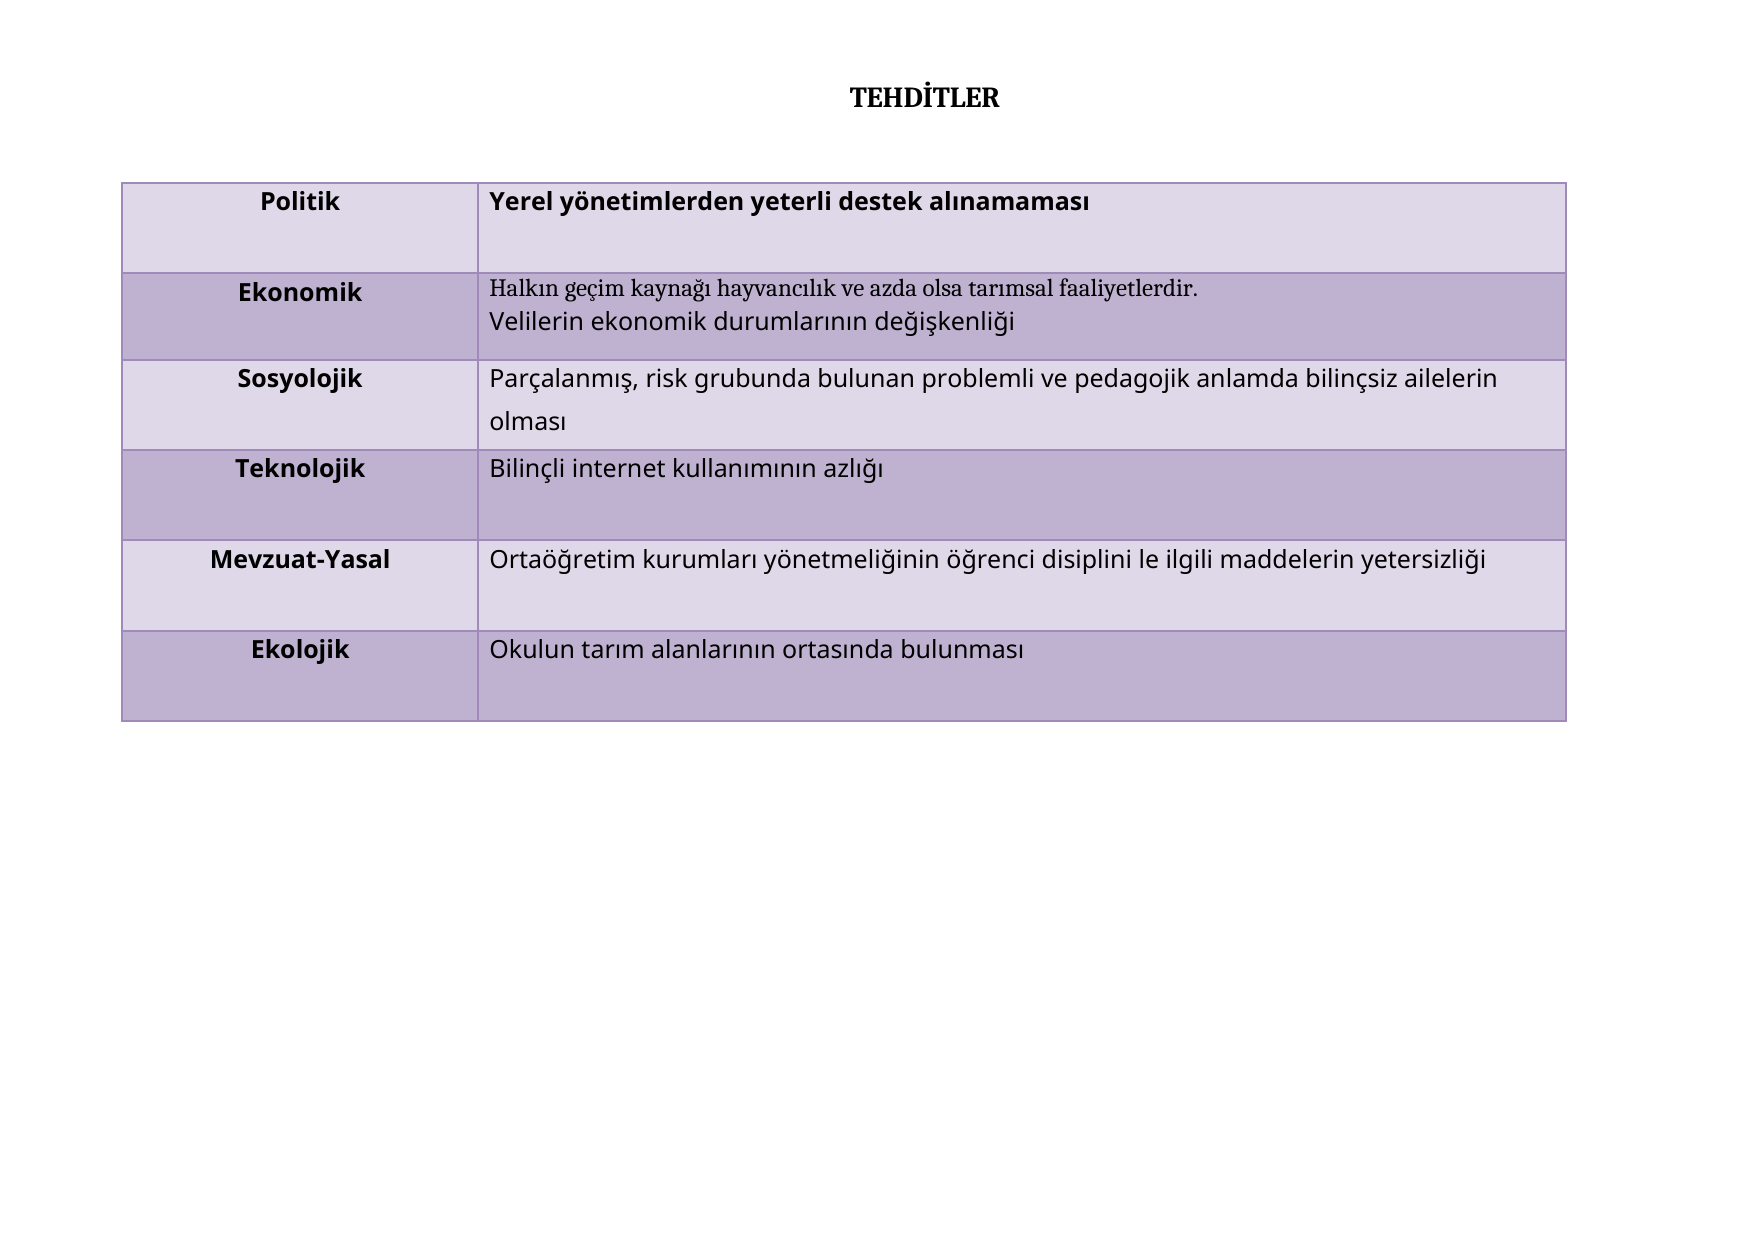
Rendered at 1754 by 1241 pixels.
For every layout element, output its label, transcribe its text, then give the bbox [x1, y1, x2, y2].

table_cell Okulun tarım alanlarının ortasında bulunması [479, 632, 1565, 720]
table_header Politik [123, 184, 477, 272]
table_cell Ekonomik [123, 274, 477, 359]
table_cell Teknolojik [123, 451, 477, 539]
table_cell Mevzuat-Yasal [123, 541, 477, 630]
table_cell Parçalanmış, risk grubunda bulunan problemli ve pedagojik anlamda bilinçsiz ailelerin olması [479, 361, 1565, 449]
table_header Yerel yönetimlerden yeterli destek alınamaması [479, 184, 1565, 272]
table_cell Ortaöğretim kurumları yönetmeliğinin öğrenci disiplini le ilgili maddelerin yetersizliği [479, 541, 1565, 630]
table_cell Sosyolojik [123, 361, 477, 449]
table_cell Bilinçli internet kullanımının azlığı [479, 451, 1565, 539]
table_cell Ekolojik [123, 632, 477, 720]
subtitle TEHDİTLER [233, 81, 1616, 115]
table_cell Halkın geçim kaynağı hayvancılık ve azda olsa tarımsal faaliyetlerdir. Velilerin ekonomik durumlarının değişkenliği [479, 274, 1565, 359]
